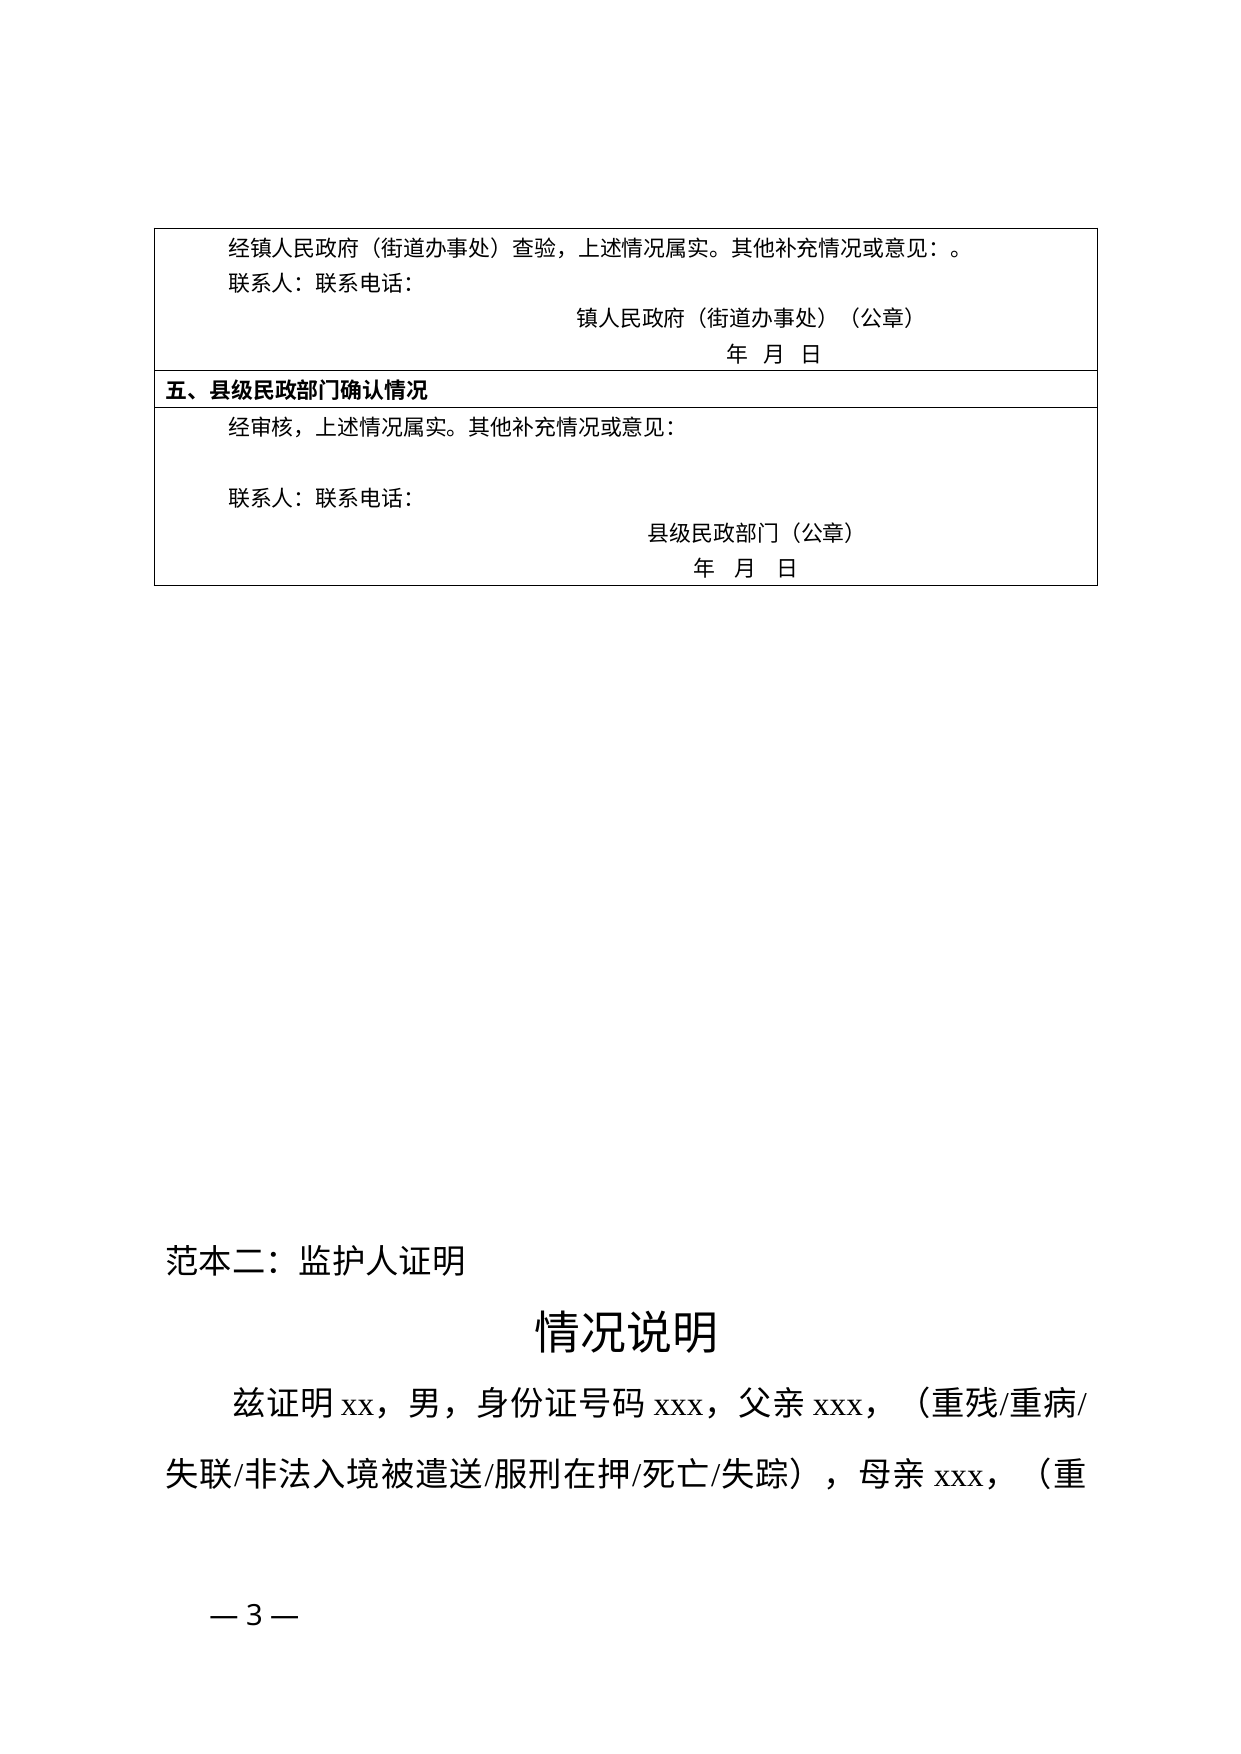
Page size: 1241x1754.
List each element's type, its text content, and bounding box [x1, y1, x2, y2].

table_cell 五、县级民政部门确认情况 [155, 371, 1097, 407]
table_cell 经镇人民政府（街道办事处）查验，上述情况属实。其他补充情况或意见：。 联系人：联系电话： 镇人民政府（街道办事处）（公章） 年 月 日 [155, 229, 1097, 370]
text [165, 1365, 1087, 1507]
table_cell 经审核，上述情况属实。其他补充情况或意见： 联系人：联系电话： 县级民政部门（公章） 年 月 日 [155, 408, 1097, 585]
text 情况说明 [165, 1294, 1087, 1365]
text 范本二：监护人证明 [165, 1223, 1087, 1294]
